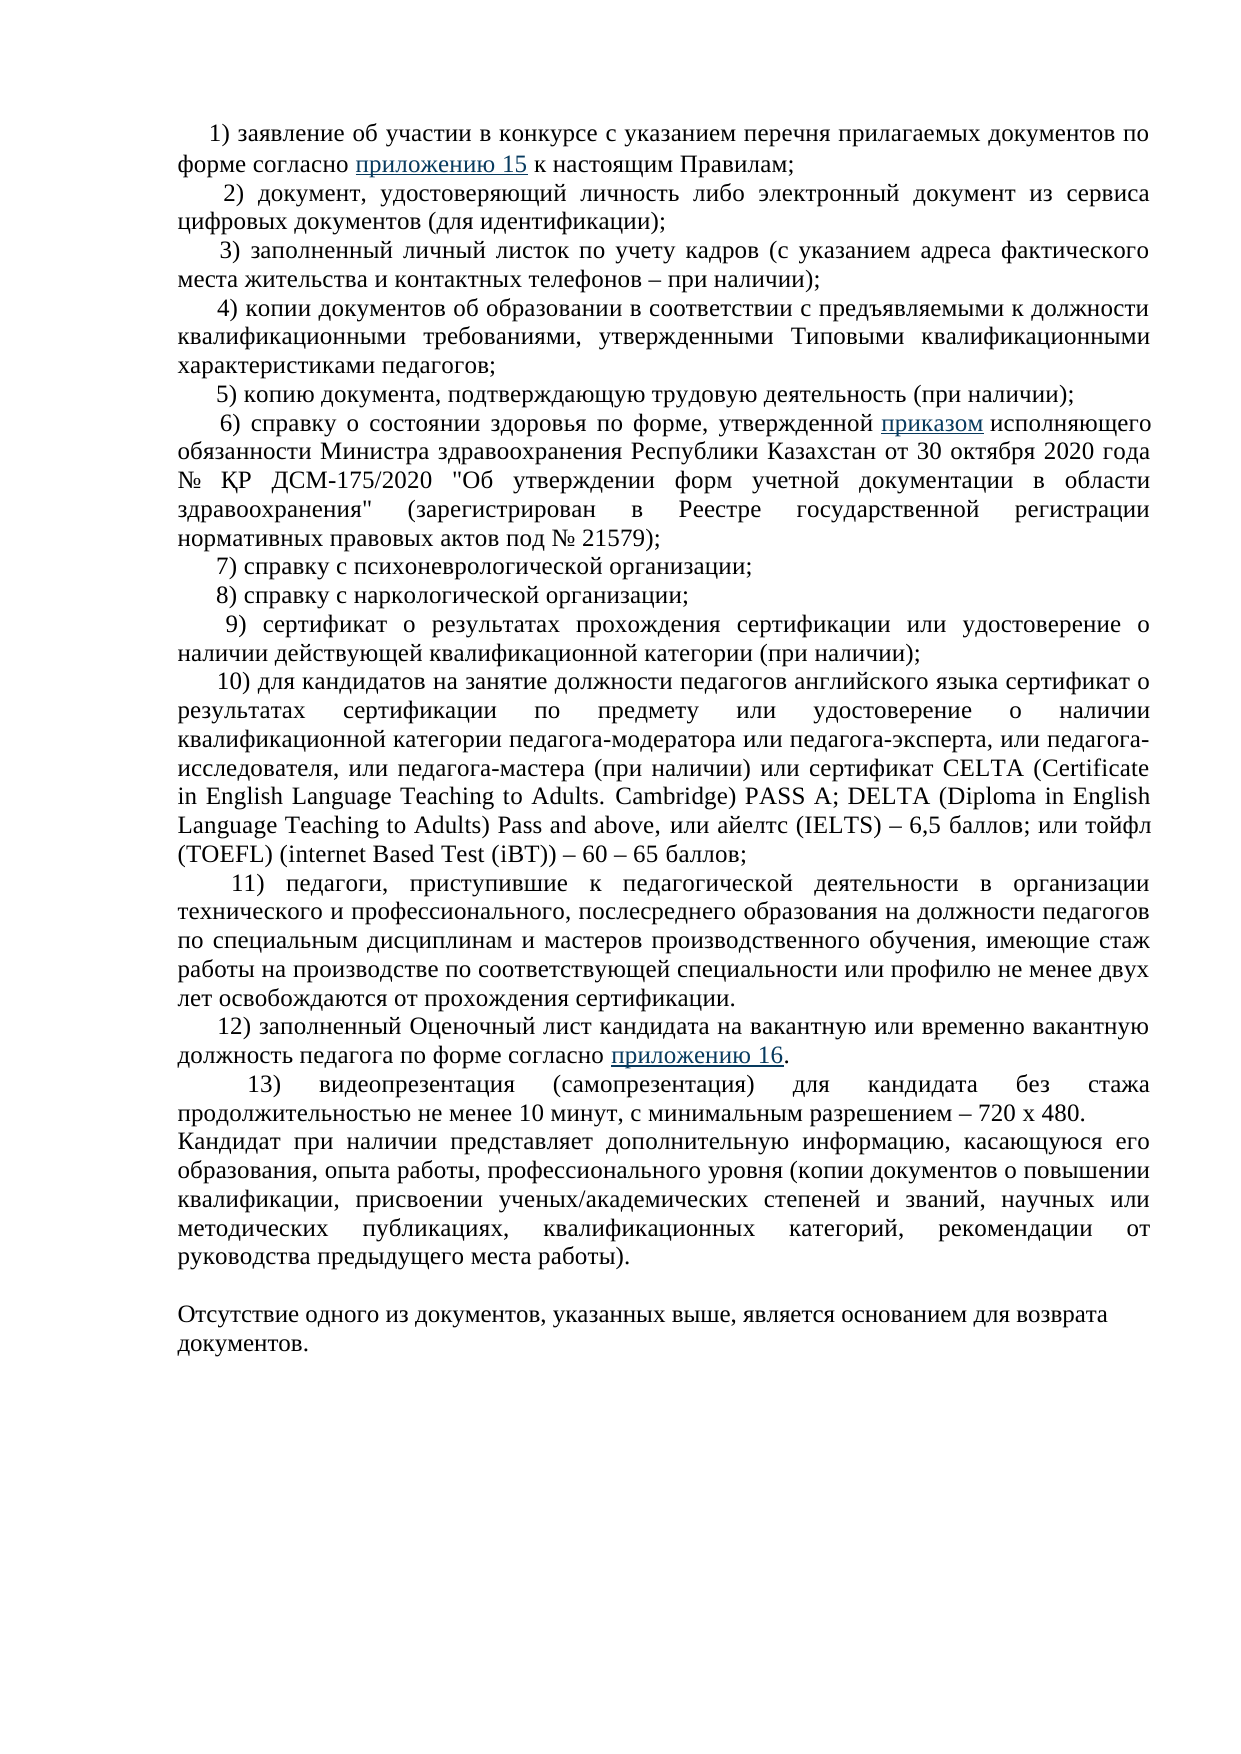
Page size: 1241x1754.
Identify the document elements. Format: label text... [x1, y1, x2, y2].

text 6) справку о состоянии здоровья по форме, утвержденной приказом исполняющего обязанности Министра здравоохранения Республики Казахстан от 30 октября 2020 года № ҚР ДСМ-175/2020 "Об утверждении форм учетной документации в области здравоохранения" (зарегистрирован в Реестре государственной регистрации нормативных правовых актов под № 21579); [177, 408, 1152, 551]
text 10) для кандидатов на занятие должности педагогов английского языка сертификат о результатах сертификации по предмету или удостоверение о наличии квалификационной категории педагога-модератора или педагога-эксперта, или педагога-исследователя, или педагога-мастера (при наличии) или сертификат CELTA (Certificate in English Language Teaching to Adults. Cambridge) PASS A; DELTA (Diploma in English Language Teaching to Adults) Pass and above, или айелтс (IELTS) – 6,5 баллов; или тойфл (TOEFL) (іnternet Based Test (іBT)) – 60 – 65 баллов; [177, 666, 1152, 868]
text 1) заявление об участии в конкурсе с указанием перечня прилагаемых документов по форме согласно приложению 15 к настоящим Правилам; [177, 118, 1152, 178]
text 8) справку с наркологической организации; [177, 580, 1152, 609]
text 2) документ, удостоверяющий личность либо электронный документ из сервиса цифровых документов (для идентификации); [177, 178, 1152, 235]
text Кандидат при наличии представляет дополнительную информацию, касающуюся его образования, опыта работы, профессионального уровня (копии документов о повышении квалификации, присвоении ученых/академических степеней и званий, научных или методических публикациях, квалификационных категорий, рекомендации от руководства предыдущего места работы). [177, 1126, 1152, 1270]
text 12) заполненный Оценочный лист кандидата на вакантную или временно вакантную должность педагога по форме согласно приложению 16. [177, 1011, 1152, 1069]
text 4) копии документов об образовании в соответствии с предъявляемыми к должности квалификационными требованиями, утвержденными Типовыми квалификационными характеристиками педагогов; [177, 293, 1152, 379]
text 11) педагоги, приступившие к педагогической деятельности в организации технического и профессионального, послесреднего образования на должности педагогов по специальным дисциплинам и мастеров производственного обучения, имеющие стаж работы на производстве по соответствующей специальности или профилю не менее двух лет освобождаются от прохождения сертификации. [177, 868, 1152, 1011]
text Отсутствие одного из документов, указанных выше, является основанием для возврата документов. [177, 1299, 1152, 1356]
text 7) справку с психоневрологической организации; [177, 551, 1152, 580]
text 13) видеопрезентация (самопрезентация) для кандидата без стажа продолжительностью не менее 10 минут, с минимальным разрешением – 720 x 480. [177, 1069, 1152, 1126]
text 9) сертификат о результатах прохождения сертификации или удостоверение о наличии действующей квалификационной категории (при наличии); [177, 609, 1152, 666]
text 5) копию документа, подтверждающую трудовую деятельность (при наличии); [177, 379, 1152, 408]
text 3) заполненный личный листок по учету кадров (с указанием адреса фактического места жительства и контактных телефонов – при наличии); [177, 235, 1152, 293]
